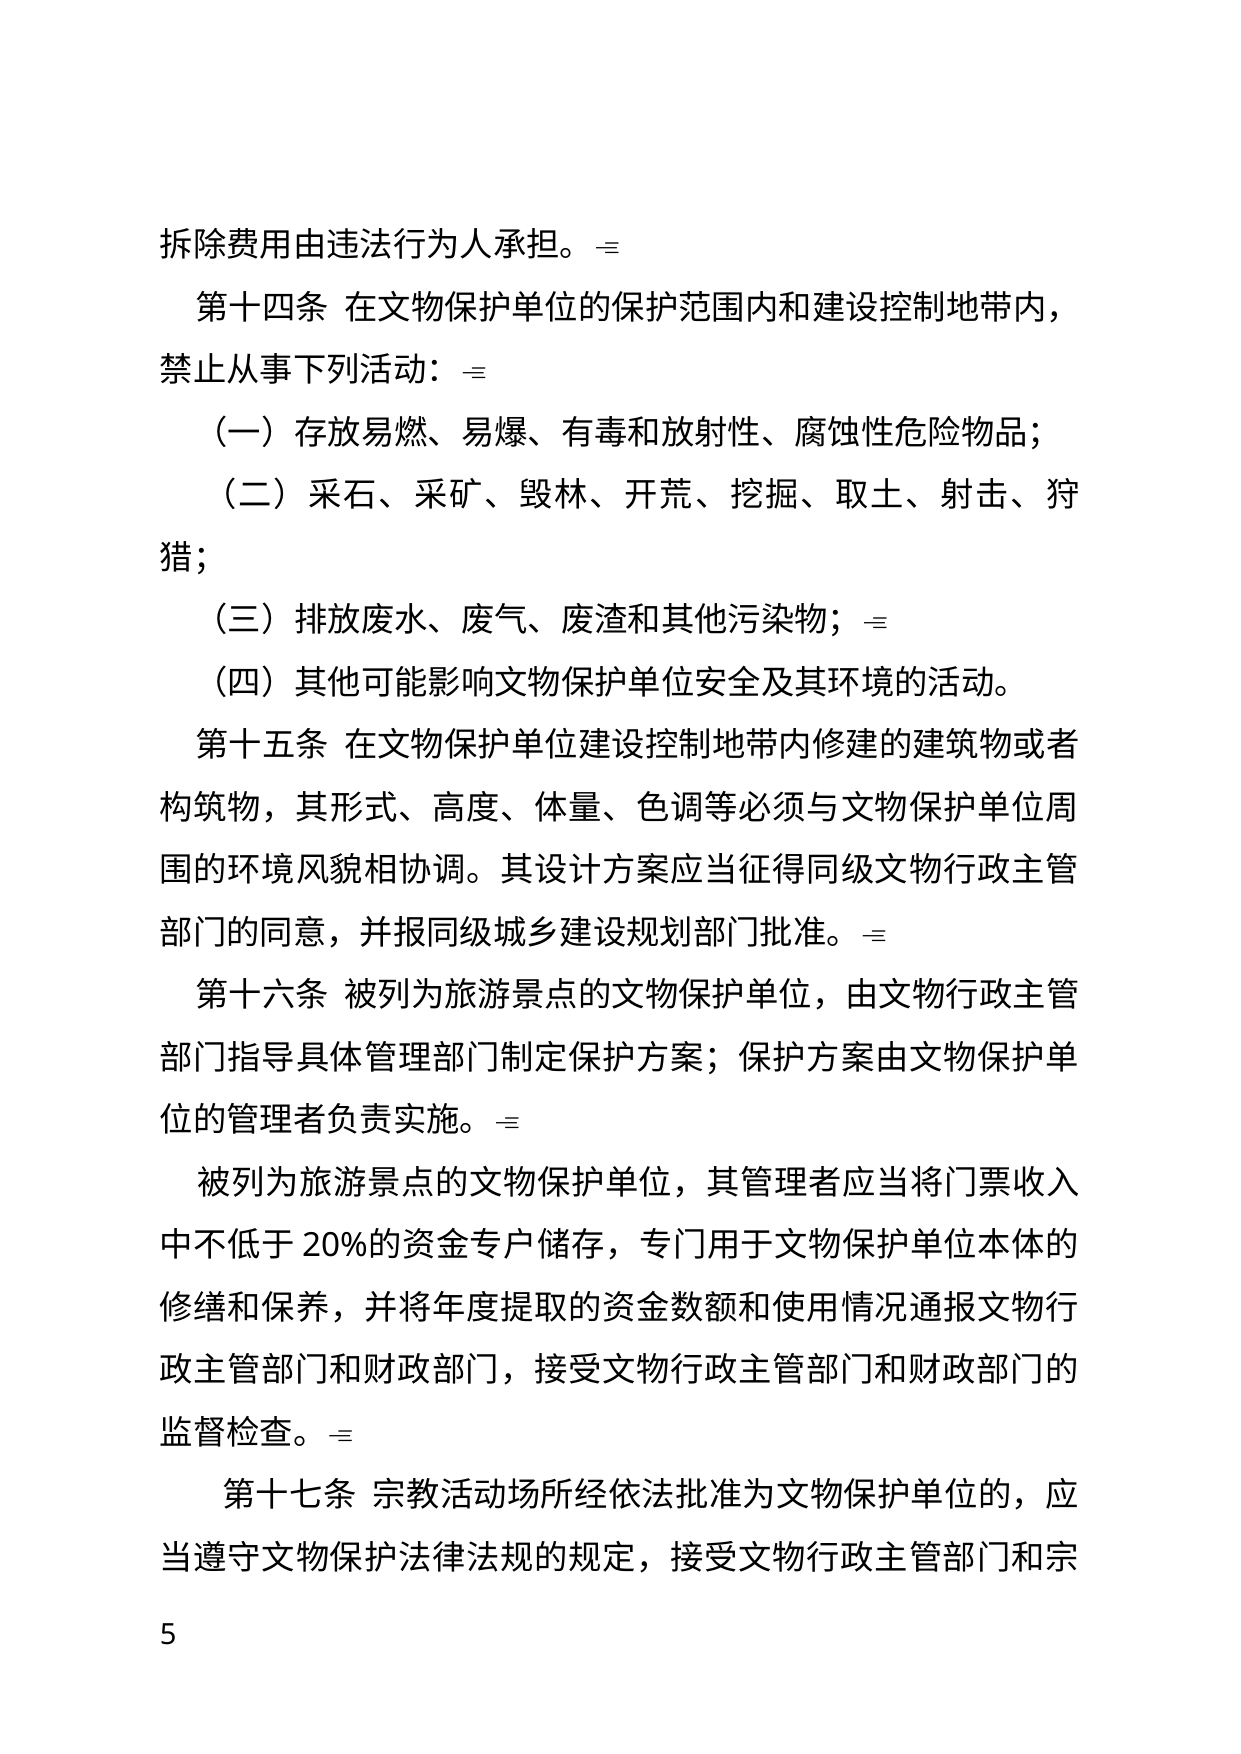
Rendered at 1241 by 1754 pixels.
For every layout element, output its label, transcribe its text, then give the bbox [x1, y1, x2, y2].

text （二）采石、采矿、毁林、开荒、挖掘、取土、射击、狩猎； [159, 457, 1081, 582]
text 被列为旅游景点的文物保护单位，其管理者应当将门票收入中不低于20%的资金专户储存，专门用于文物保护单位本体的修缮和保养，并将年度提取的资金数额和使用情况通报文物行政主管部门和财政部门，接受文物行政主管部门和财政部门的监督检查。 [159, 1144, 1081, 1457]
text 第十五条 在文物保护单位建设控制地带内修建的建筑物或者构筑物，其形式、高度、体量、色调等必须与文物保护单位周围的环境风貌相协调。其设计方案应当征得同级文物行政主管部门的同意，并报同级城乡建设规划部门批准。 [159, 707, 1081, 957]
text （一）存放易燃、易爆、有毒和放射性、腐蚀性危险物品； [159, 394, 1081, 457]
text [159, 1457, 1081, 1582]
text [159, 207, 1081, 269]
text （四）其他可能影响文物保护单位安全及其环境的活动。 [159, 644, 1081, 707]
text 第十六条 被列为旅游景点的文物保护单位，由文物行政主管部门指导具体管理部门制定保护方案；保护方案由文物保护单位的管理者负责实施。 [159, 957, 1081, 1144]
text 第十四条 在文物保护单位的保护范围内和建设控制地带内，禁止从事下列活动： [159, 269, 1081, 394]
text （三）排放废水、废气、废渣和其他污染物； [159, 582, 1081, 644]
